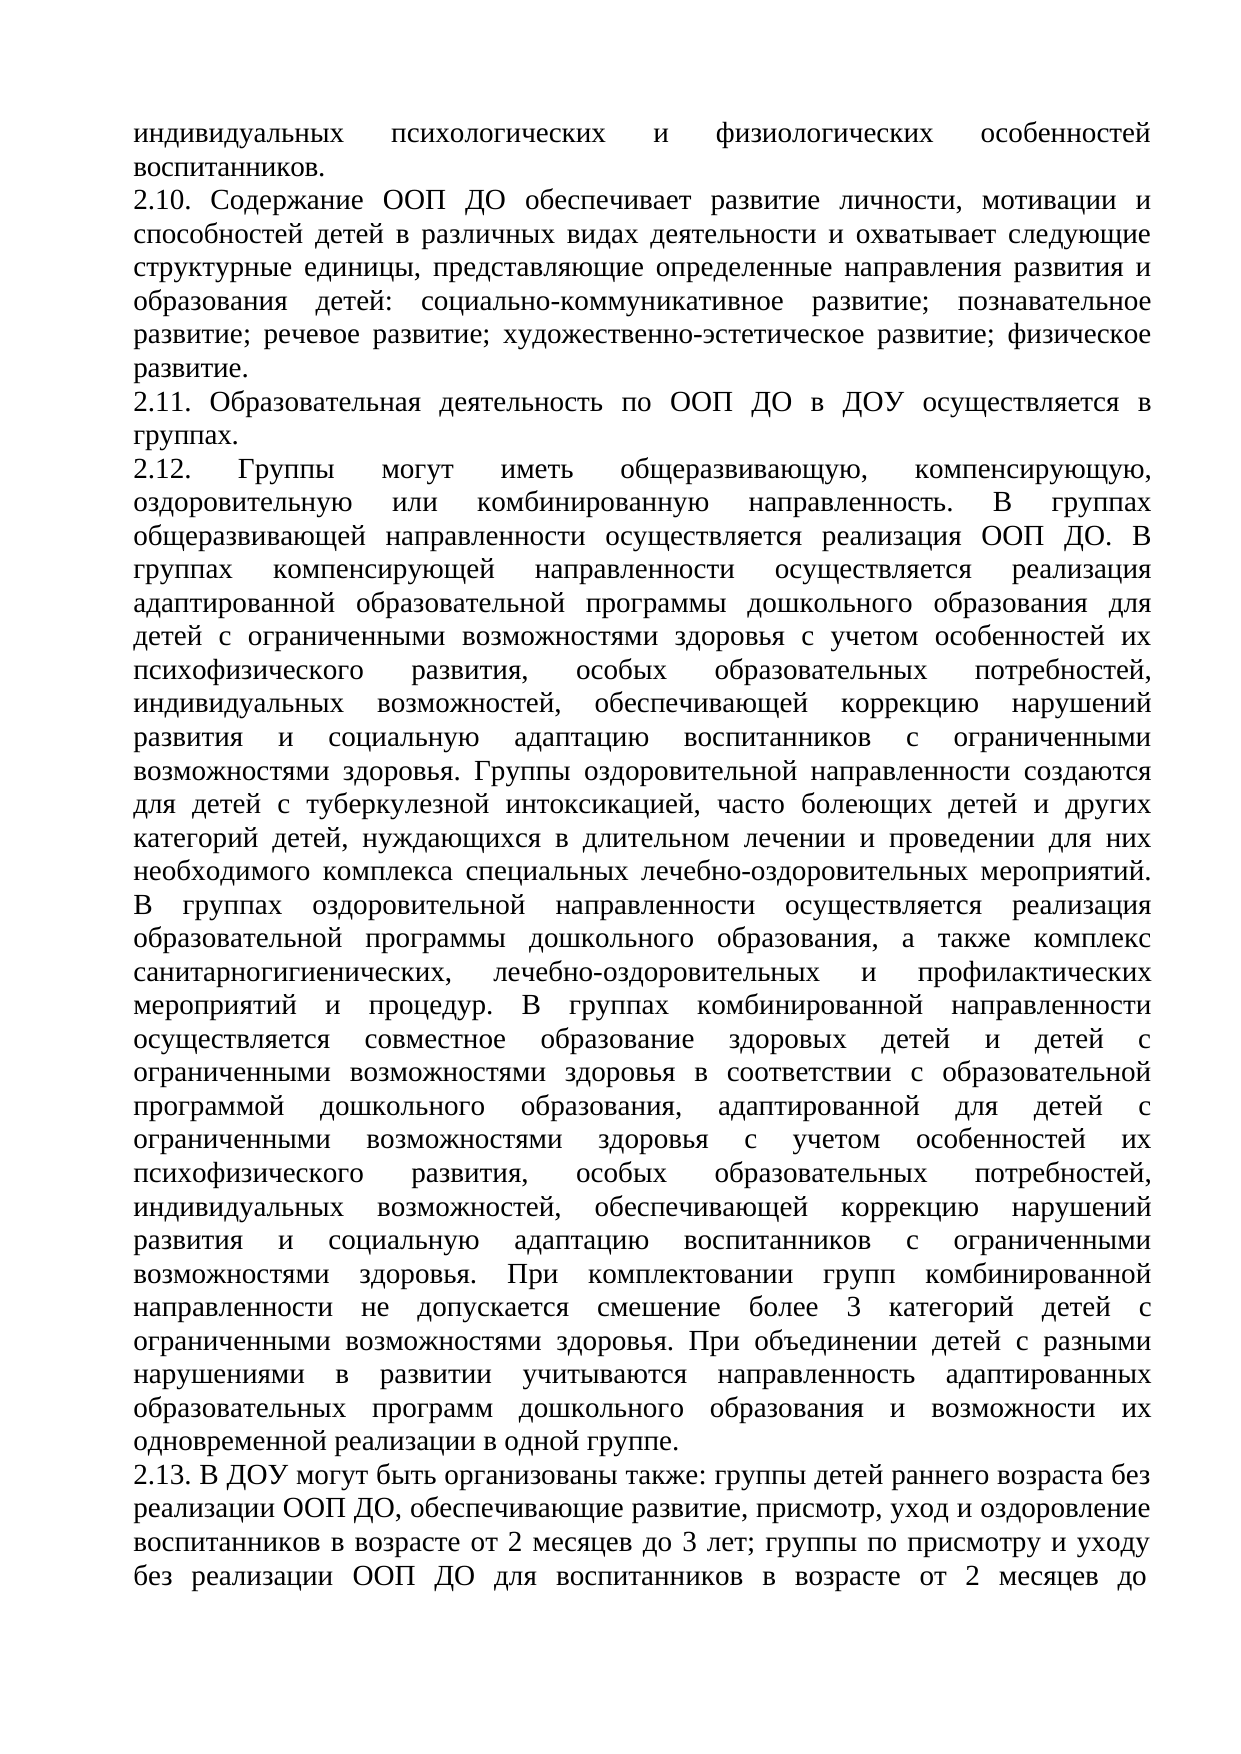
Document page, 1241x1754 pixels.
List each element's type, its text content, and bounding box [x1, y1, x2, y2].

list Образовательная деятельность по ООП ДО в ДОУ осуществляется в группах. [133, 384, 1152, 451]
list Группы могут иметь общеразвивающую, компенсирующую, оздоровительную или комбинированную направленность. В группах общеразвивающей направленности осуществляется реализация ООП ДО. В группах компенсирующей направленности осуществляется реализация адаптированной образовательной программы дошкольного образования для детей с ограниченными возможностями здоровья с учетом особенностей их психофизического развития, особых образовательных потребностей, индивидуальных возможностей, обеспечивающей коррекцию нарушений развития и социальную адаптацию воспитанников с ограниченными возможностями здоровья. Группы оздоровительной направленности создаются для детей с туберкулезной интоксикацией, часто болеющих детей и других категорий детей, нуждающихся в длительном лечении и проведении для них необходимого комплекса специальных лечебно-оздоровительных мероприятий. В группах оздоровительной направленности осуществляется реализация образовательной программы дошкольного образования, а также комплекс санитарногигиенических, лечебно-оздоровительных и профилактических мероприятий и процедур. В группах комбинированной направленности осуществляется совместное образование здоровых детей и детей с ограниченными возможностями здоровья в соответствии с образовательной программой дошкольного образования, адаптированной для детей с ограниченными возможностями здоровья с учетом особенностей их психофизического развития, особых образовательных потребностей, индивидуальных возможностей, обеспечивающей коррекцию нарушений развития и социальную адаптацию воспитанников с ограниченными возможностями здоровья. При комплектовании групп комбинированной направленности не допускается смешение более 3 категорий детей с ограниченными возможностями здоровья. При объединении детей с разными нарушениями в развитии учитываются направленность адаптированных образовательных программ дошкольного образования и возможности их одновременной реализации в одной группе. [133, 451, 1152, 1457]
list В ДОУ могут быть организованы также: группы детей раннего возраста без реализации ООП ДО, обеспечивающие развитие, присмотр, уход и оздоровление воспитанников в возрасте от 2 месяцев до 3 лет; группы по присмотру и уходу без реализации ООП ДО для воспитанников в возрасте от 2 месяцев до [133, 1457, 1152, 1591]
list Содержание ООП ДО обеспечивает развитие личности, мотивации и способностей детей в различных видах деятельности и охватывает следующие структурные единицы, представляющие определенные направления развития и образования детей: социально-коммуникативное развитие; познавательное развитие; речевое развитие; художественно-эстетическое развитие; физическое развитие. [133, 182, 1152, 384]
text индивидуальных психологических и физиологических особенностей воспитанников. [133, 115, 1151, 182]
